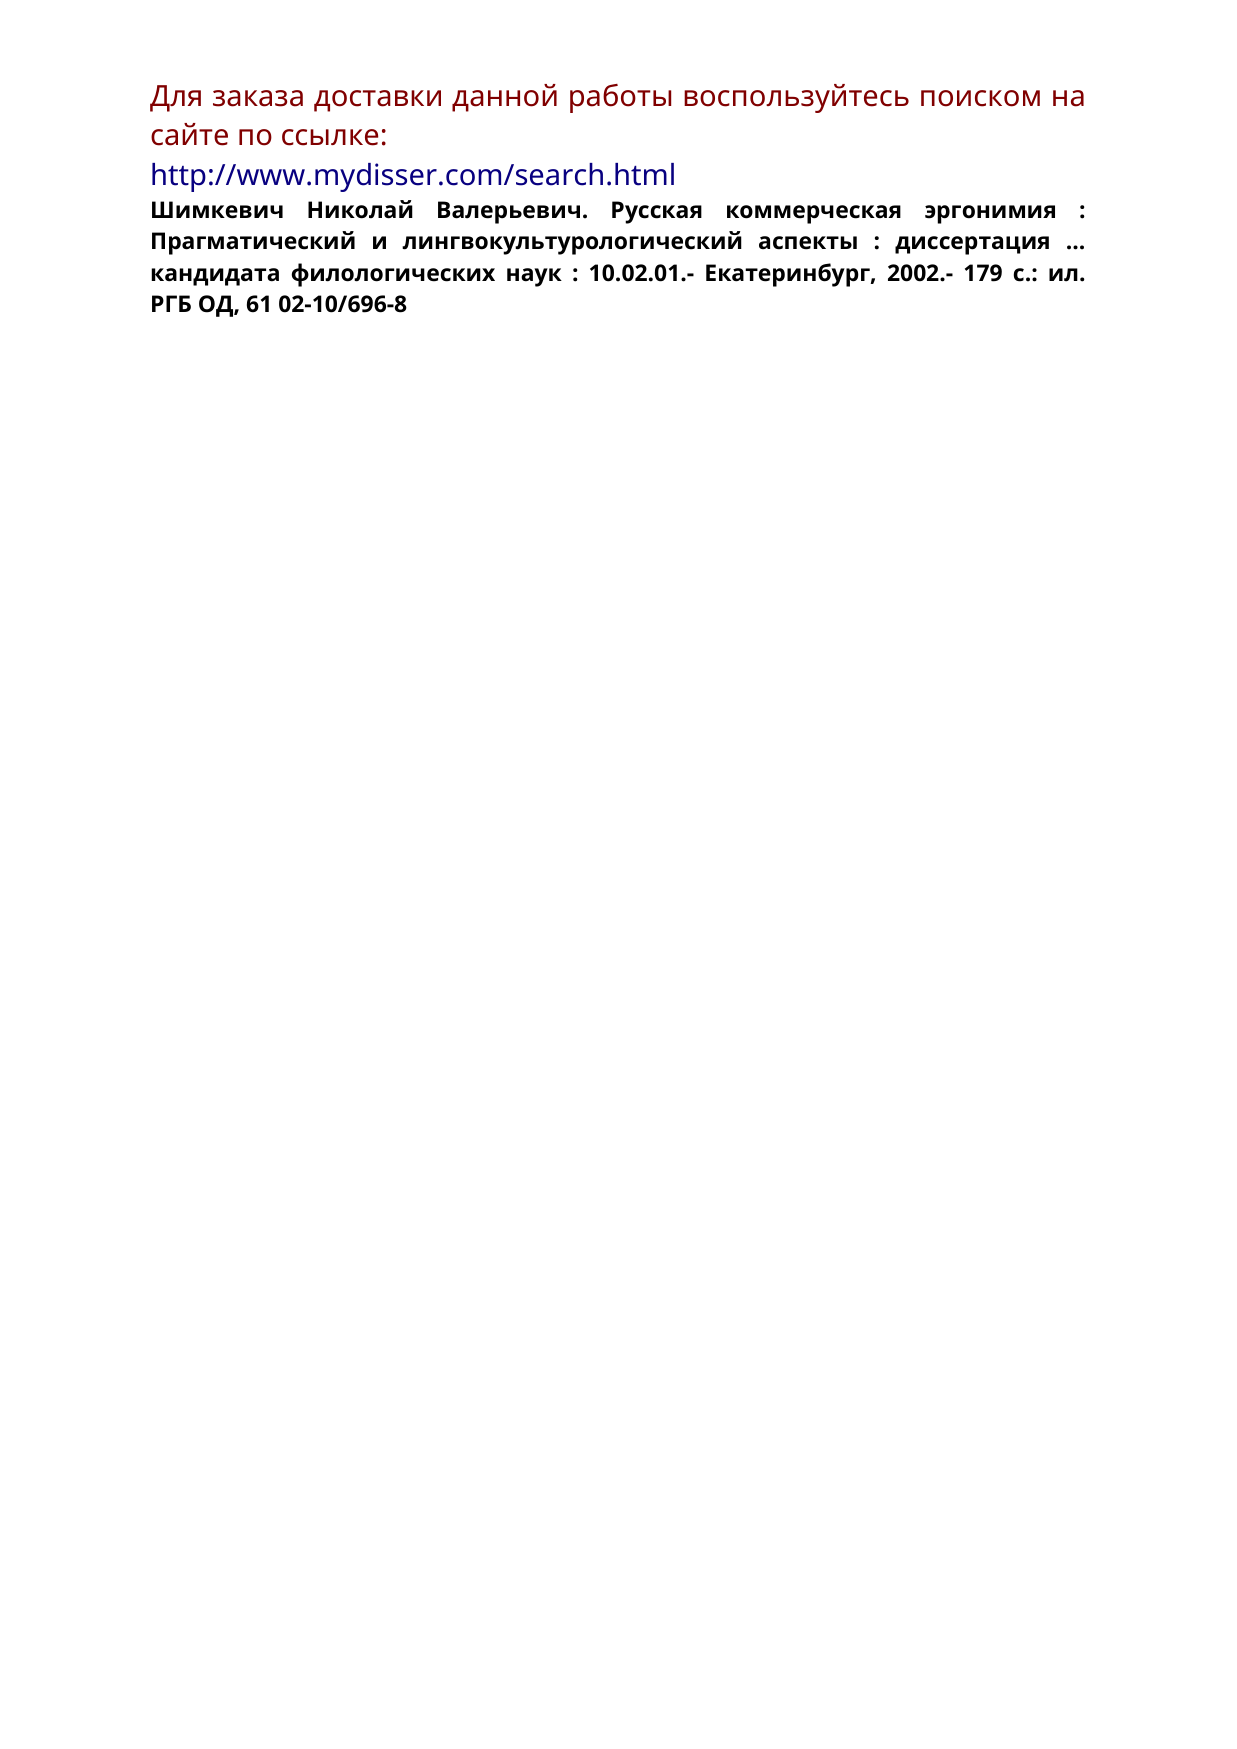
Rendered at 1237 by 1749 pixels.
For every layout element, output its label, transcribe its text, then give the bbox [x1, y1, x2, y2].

text Шимкевич Николай Валерьевич. Русская коммерческая эргонимия : Прагматический и лингвокультурологический аспекты : диссертация ... кандидата филологических наук : 10.02.01.- Екатеринбург, 2002.- 179 с.: ил. РГБ ОД, 61 02-10/696-8 [150, 194, 1086, 319]
